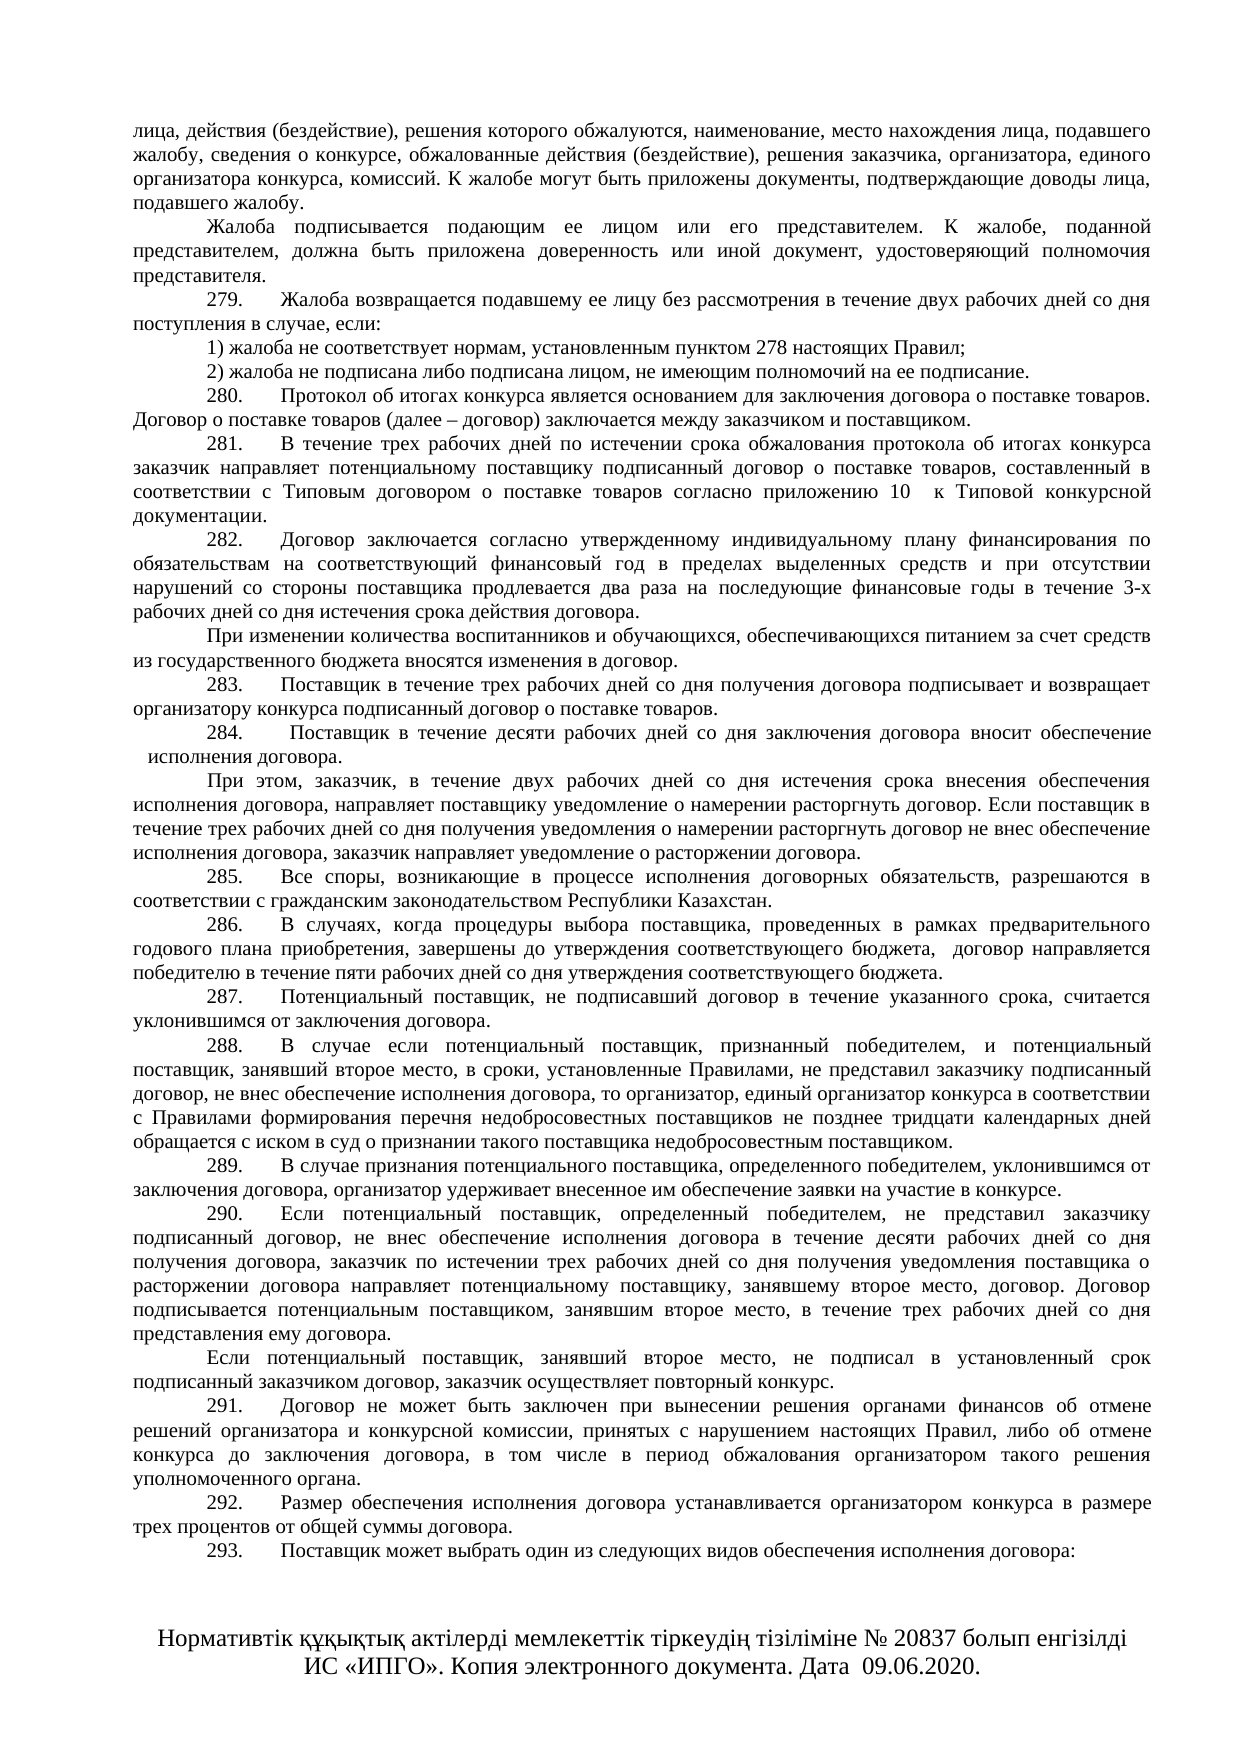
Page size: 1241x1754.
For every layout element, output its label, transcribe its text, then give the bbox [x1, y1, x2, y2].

list В случае если потенциальный поставщик, признанный победителем, и потенциальный поставщик, занявший второе место, в сроки, установленные Правилами, не представил заказчику подписанный договор, не внес обеспечение исполнения договора, то организатор, единый организатор конкурса в соответствии с Правилами формирования перечня недобросовестных поставщиков не позднее тридцати календарных дней обращается с иском в суд о признании такого поставщика недобросовестным поставщиком. [133, 1032, 1152, 1153]
text Если потенциальный поставщик, занявший второе место, не подписал в установленный срок подписанный заказчиком договор, заказчик осуществляет повторный конкурс. [133, 1345, 1152, 1393]
list Протокол об итогах конкурса является основанием для заключения договора о поставке товаров. Договор о поставке товаров (далее – договор) заключается между заказчиком и поставщиком. [133, 383, 1152, 431]
list Поставщик может выбрать один из следующих видов обеспечения исполнения договора: [133, 1538, 1152, 1562]
list Потенциальный поставщик, не подписавший договор в течение указанного срока, считается уклонившимся от заключения договора. [133, 984, 1152, 1032]
list Если потенциальный поставщик, определенный победителем, не представил заказчику подписанный договор, не внес обеспечение исполнения договора в течение десяти рабочих дней со дня получения договора, заказчик по истечении трех рабочих дней со дня получения уведомления поставщика о расторжении договора направляет потенциальному поставщику, занявшему второе место, договор. Договор подписывается потенциальным поставщиком, занявшим второе место, в течение трех рабочих дней со дня представления ему договора. [133, 1201, 1152, 1345]
list Договор заключается согласно утвержденному индивидуальному плану финансирования по обязательствам на соответствующий финансовый год в пределах выделенных средств и при отсутствии нарушений со стороны поставщика продлевается два раза на последующие финансовые годы в течение 3-х рабочих дней со дня истечения срока действия договора. [133, 527, 1152, 623]
list Жалоба возвращается подавшему ее лицу без рассмотрения в течение двух рабочих дней со дня поступления в случае, если: [133, 287, 1152, 335]
list В случае признания потенциального поставщика, определенного победителем, уклонившимся от заключения договора, организатор удерживает внесенное им обеспечение заявки на участие в конкурсе. [133, 1153, 1152, 1201]
list В случаях, когда процедуры выбора поставщика, проведенных в рамках предварительного годового плана приобретения, завершены до утверждения соответствующего бюджета, договор направляется победителю в течение пяти рабочих дней со дня утверждения соответствующего бюджета. [133, 912, 1152, 984]
list Поставщик в течение трех рабочих дней со дня получения договора подписывает и возвращает организатору конкурса подписанный договор о поставке товаров. [133, 672, 1152, 720]
text 2) жалоба не подписана либо подписана лицом, не имеющим полномочий на ее подписание. [133, 359, 1152, 383]
list Договор не может быть заключен при вынесении решения органами финансов об отмене решений организатора и конкурсной комиссии, принятых с нарушением настоящих Правил, либо об отмене конкурса до заключения договора, в том числе в период обжалования организатором такого решения уполномоченного органа. [133, 1393, 1152, 1490]
list Поставщик в течение десяти рабочих дней со дня заключения договора вносит обеспечение исполнения договора. [148, 720, 1152, 768]
list В течение трех рабочих дней по истечении срока обжалования протокола об итогах конкурса заказчик направляет потенциальному поставщику подписанный договор о поставке товаров, составленный в соответствии с Типовым договором о поставке товаров согласно приложению 10 к Типовой конкурсной документации. [133, 431, 1152, 527]
text При этом, заказчик, в течение двух рабочих дней со дня истечения срока внесения обеспечения исполнения договора, направляет поставщику уведомление о намерении расторгнуть договор. Если поставщик в течение трех рабочих дней со дня получения уведомления о намерении расторгнуть договор не внес обеспечение исполнения договора, заказчик направляет уведомление о расторжении договора. [133, 768, 1152, 864]
text Жалоба подписывается подающим ее лицом или его представителем. К жалобе, поданной представителем, должна быть приложена доверенность или иной документ, удостоверяющий полномочия представителя. [133, 214, 1152, 287]
text 1) жалоба не соответствует нормам, установленным пунктом 278 настоящих Правил; [133, 335, 1152, 359]
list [133, 118, 1152, 214]
text При изменении количества воспитанников и обучающихся, обеспечивающихся питанием за счет средств из государственного бюджета вносятся изменения в договор. [133, 623, 1152, 672]
list Размер обеспечения исполнения договора устанавливается организатором конкурса в размере трех процентов от общей суммы договора. [133, 1490, 1152, 1538]
list Все споры, возникающие в процессе исполнения договорных обязательств, разрешаются в соответствии с гражданским законодательством Республики Казахстан. [133, 864, 1152, 912]
